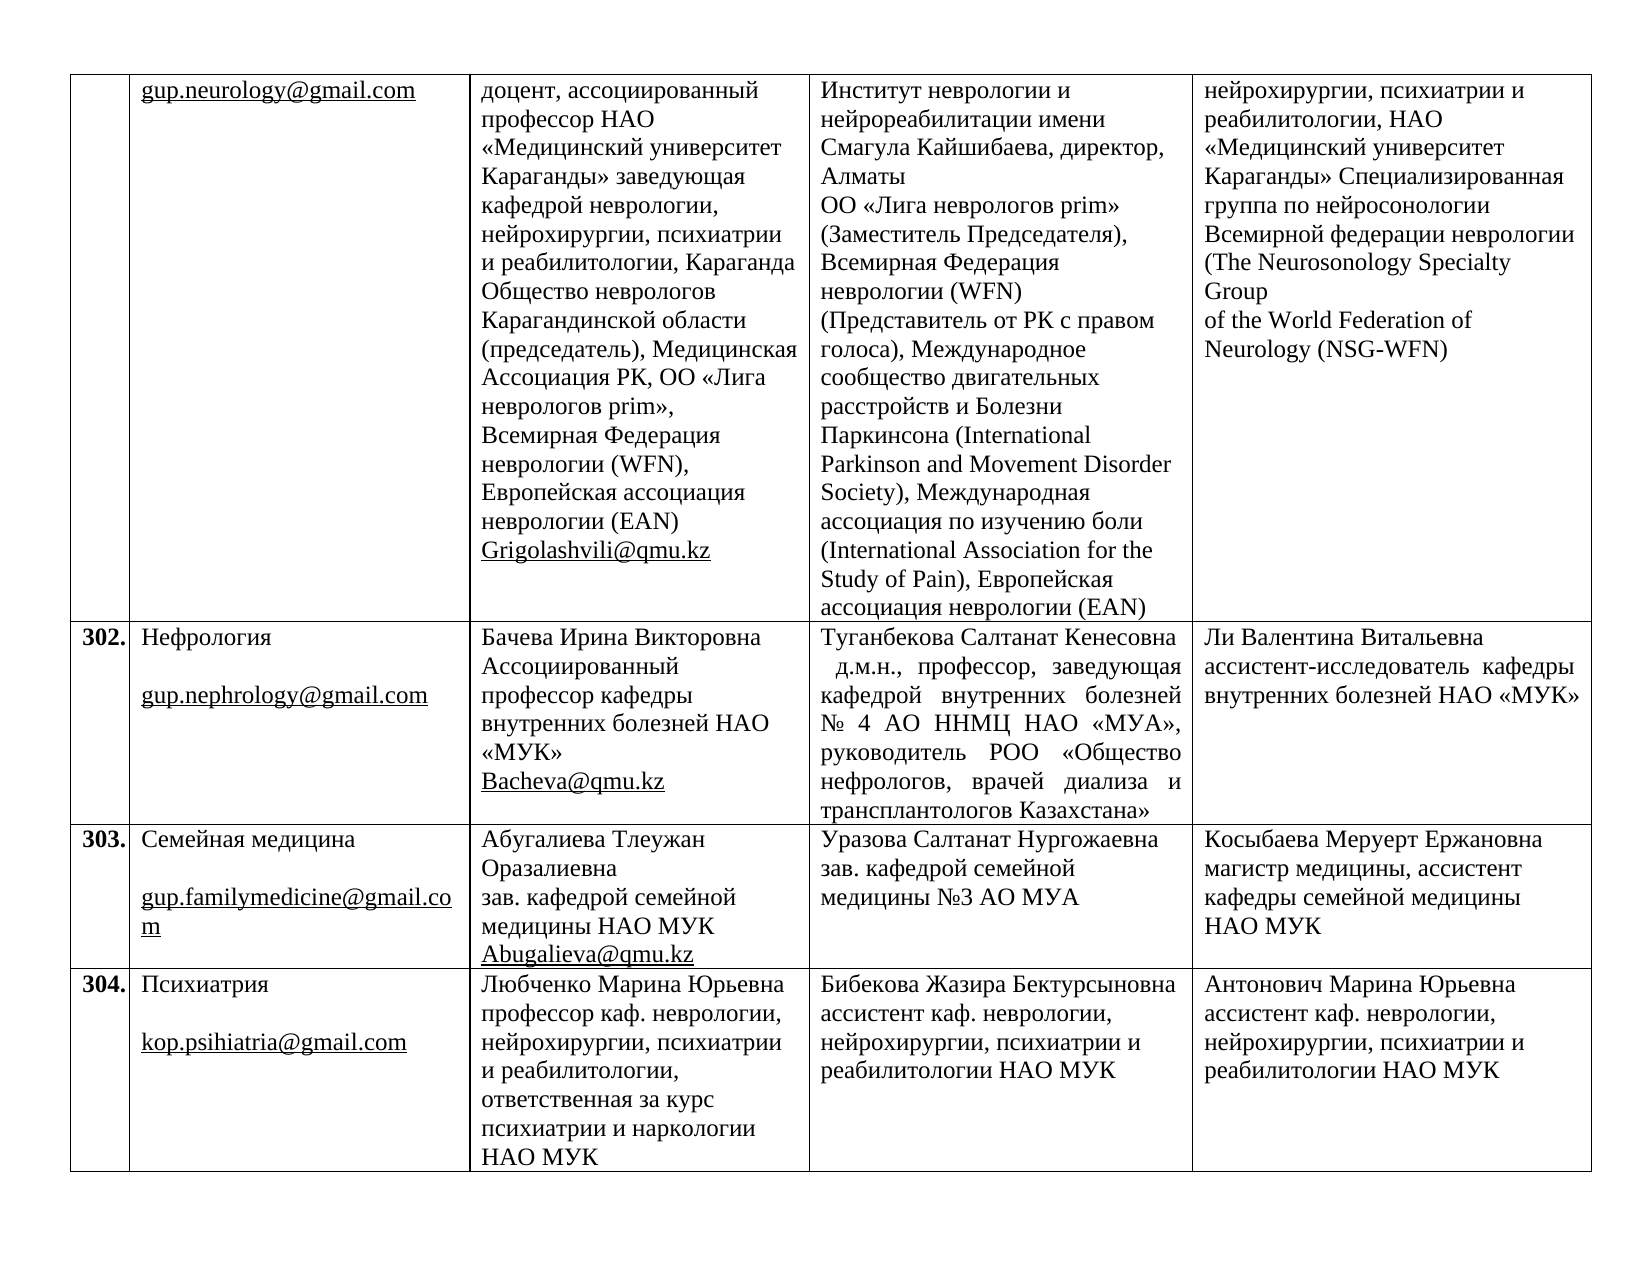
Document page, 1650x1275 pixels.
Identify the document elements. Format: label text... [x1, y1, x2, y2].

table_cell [130, 75, 469, 621]
table_cell Уразова Салтанат Нургожаевна зав. кафедрой семейной медицины №3 АО МУА [810, 825, 1192, 968]
table_cell Бачева Ирина Викторовна Ассоциированный профессор кафедры внутренних болезней НАО «МУК» Bacheva@qmu.kz [471, 622, 809, 823]
table_cell [71, 969, 129, 1171]
table_cell Косыбаева Меруерт Ержановна магистр медицины, ассистент кафедры семейной медицины НАО МУК [1193, 825, 1591, 968]
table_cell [471, 969, 809, 1171]
table_cell [71, 75, 129, 621]
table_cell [471, 75, 809, 621]
table_cell Ли Валентина Витальевна ассистент-исследователь кафедры внутренних болезней НАО «МУК» [1193, 622, 1591, 823]
table_cell Семейная медицина gup.familymedicine@gmail.com [130, 825, 469, 968]
table_cell [71, 622, 129, 823]
table_cell Туганбекова Салтанат Кенесовна д.м.н., профессор, заведующая кафедрой внутренних болезней № 4 АО ННМЦ НАО «МУА», руководитель РОО «Общество нефрологов, врачей диализа и трансплантологов Казахстана» [810, 622, 1192, 823]
table_cell [71, 825, 129, 968]
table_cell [810, 75, 1192, 621]
table_cell Нефрология gup.nephrology@gmail.com [130, 622, 469, 823]
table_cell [1193, 969, 1591, 1171]
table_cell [130, 969, 469, 1171]
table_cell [810, 969, 1192, 1171]
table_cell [1193, 75, 1591, 621]
table_cell Абугалиева Тлеужан Оразалиевна зав. кафедрой семейной медицины НАО МУК Abugalieva@qmu.kz [471, 825, 809, 968]
